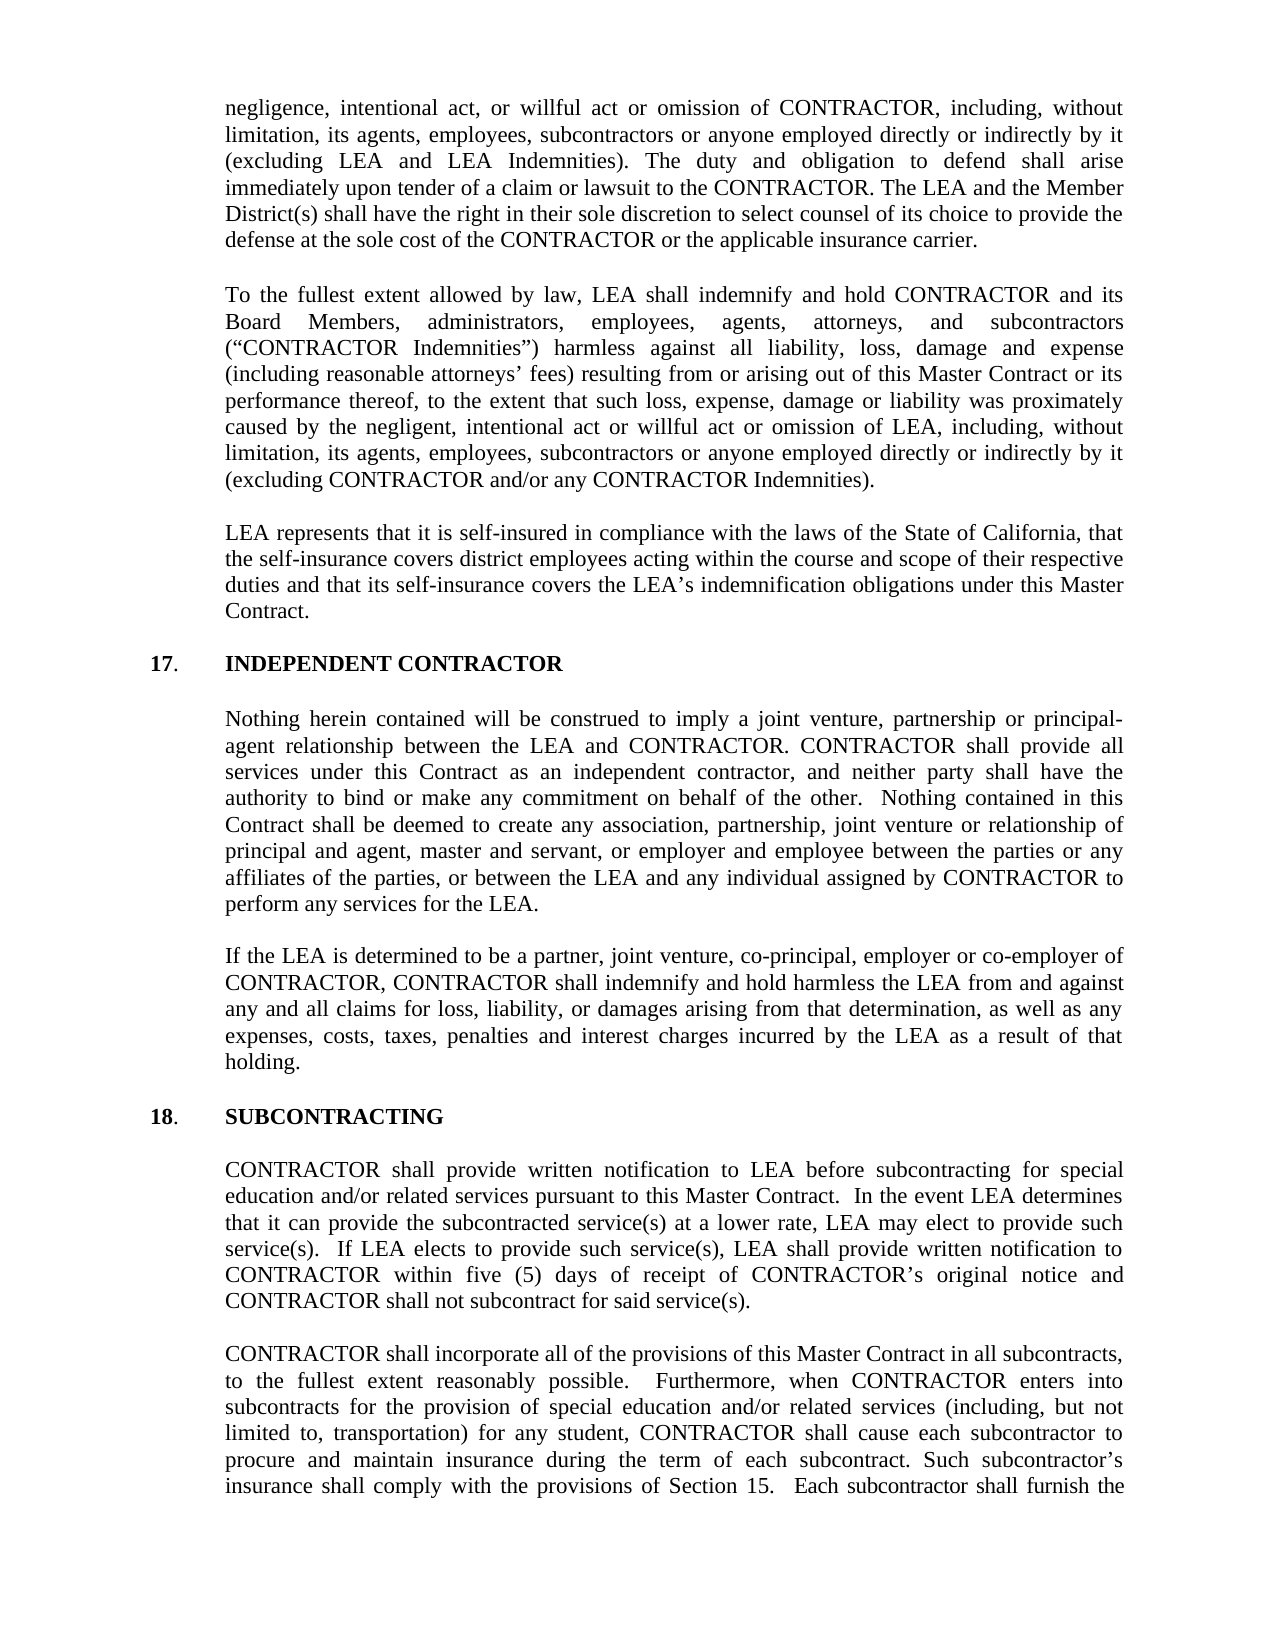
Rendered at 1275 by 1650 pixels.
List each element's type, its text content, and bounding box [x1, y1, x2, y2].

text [225, 1340, 1125, 1498]
text If the LEA is determined to be a partner, joint venture, co-principal, employer or co-employer of CONTRACTOR, CONTRACTOR shall indemnify and hold harmless the LEA from and against any and all claims for loss, liability, or damages arising from that determination, as well as any expenses, costs, taxes, penalties and interest charges incurred by the LEA as a result of that holding. [150, 943, 1125, 1074]
text CONTRACTOR shall provide written notification to LEA before subcontracting for special education and/or related services pursuant to this Master Contract. In the event LEA determines that it can provide the subcontracted service(s) at a lower rate, LEA may elect to provide such service(s). If LEA elects to provide such service(s), LEA shall provide written notification to CONTRACTOR within five (5) days of receipt of CONTRACTOR’s original notice and CONTRACTOR shall not subcontract for said service(s). [225, 1156, 1125, 1314]
text Nothing herein contained will be construed to imply a joint venture, partnership or principal-agent relationship between the LEA and CONTRACTOR. CONTRACTOR shall provide all services under this Contract as an independent contractor, and neither party shall have the authority to bind or make any commitment on behalf of the other. Nothing contained in this Contract shall be deemed to create any association, partnership, joint venture or relationship of principal and agent, master and servant, or employer and employee between the parties or any affiliates of the parties, or between the LEA and any individual assigned by CONTRACTOR to perform any services for the LEA. [150, 705, 1125, 916]
text To the fullest extent allowed by law, LEA shall indemnify and hold CONTRACTOR and its Board Members, administrators, employees, agents, attorneys, and subcontractors (“CONTRACTOR Indemnities”) harmless against all liability, loss, damage and expense (including reasonable attorneys’ fees) resulting from or arising out of this Master Contract or its performance thereof, to the extent that such loss, expense, damage or liability was proximately caused by the negligent, intentional act or willful act or omission of LEA, including, without limitation, its agents, employees, subcontractors or anyone employed directly or indirectly by it (excluding CONTRACTOR and/or any CONTRACTOR Indemnities). [150, 281, 1125, 492]
text 17. INDEPENDENT CONTRACTOR [150, 650, 1125, 677]
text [225, 94, 1125, 253]
text LEA represents that it is self-insured in compliance with the laws of the State of California, that the self-insurance covers district employees acting within the course and scope of their respective duties and that its self-insurance covers the LEA’s indemnification obligations under this Master Contract. [150, 518, 1125, 624]
text 18. SUBCONTRACTING [150, 1103, 1125, 1129]
